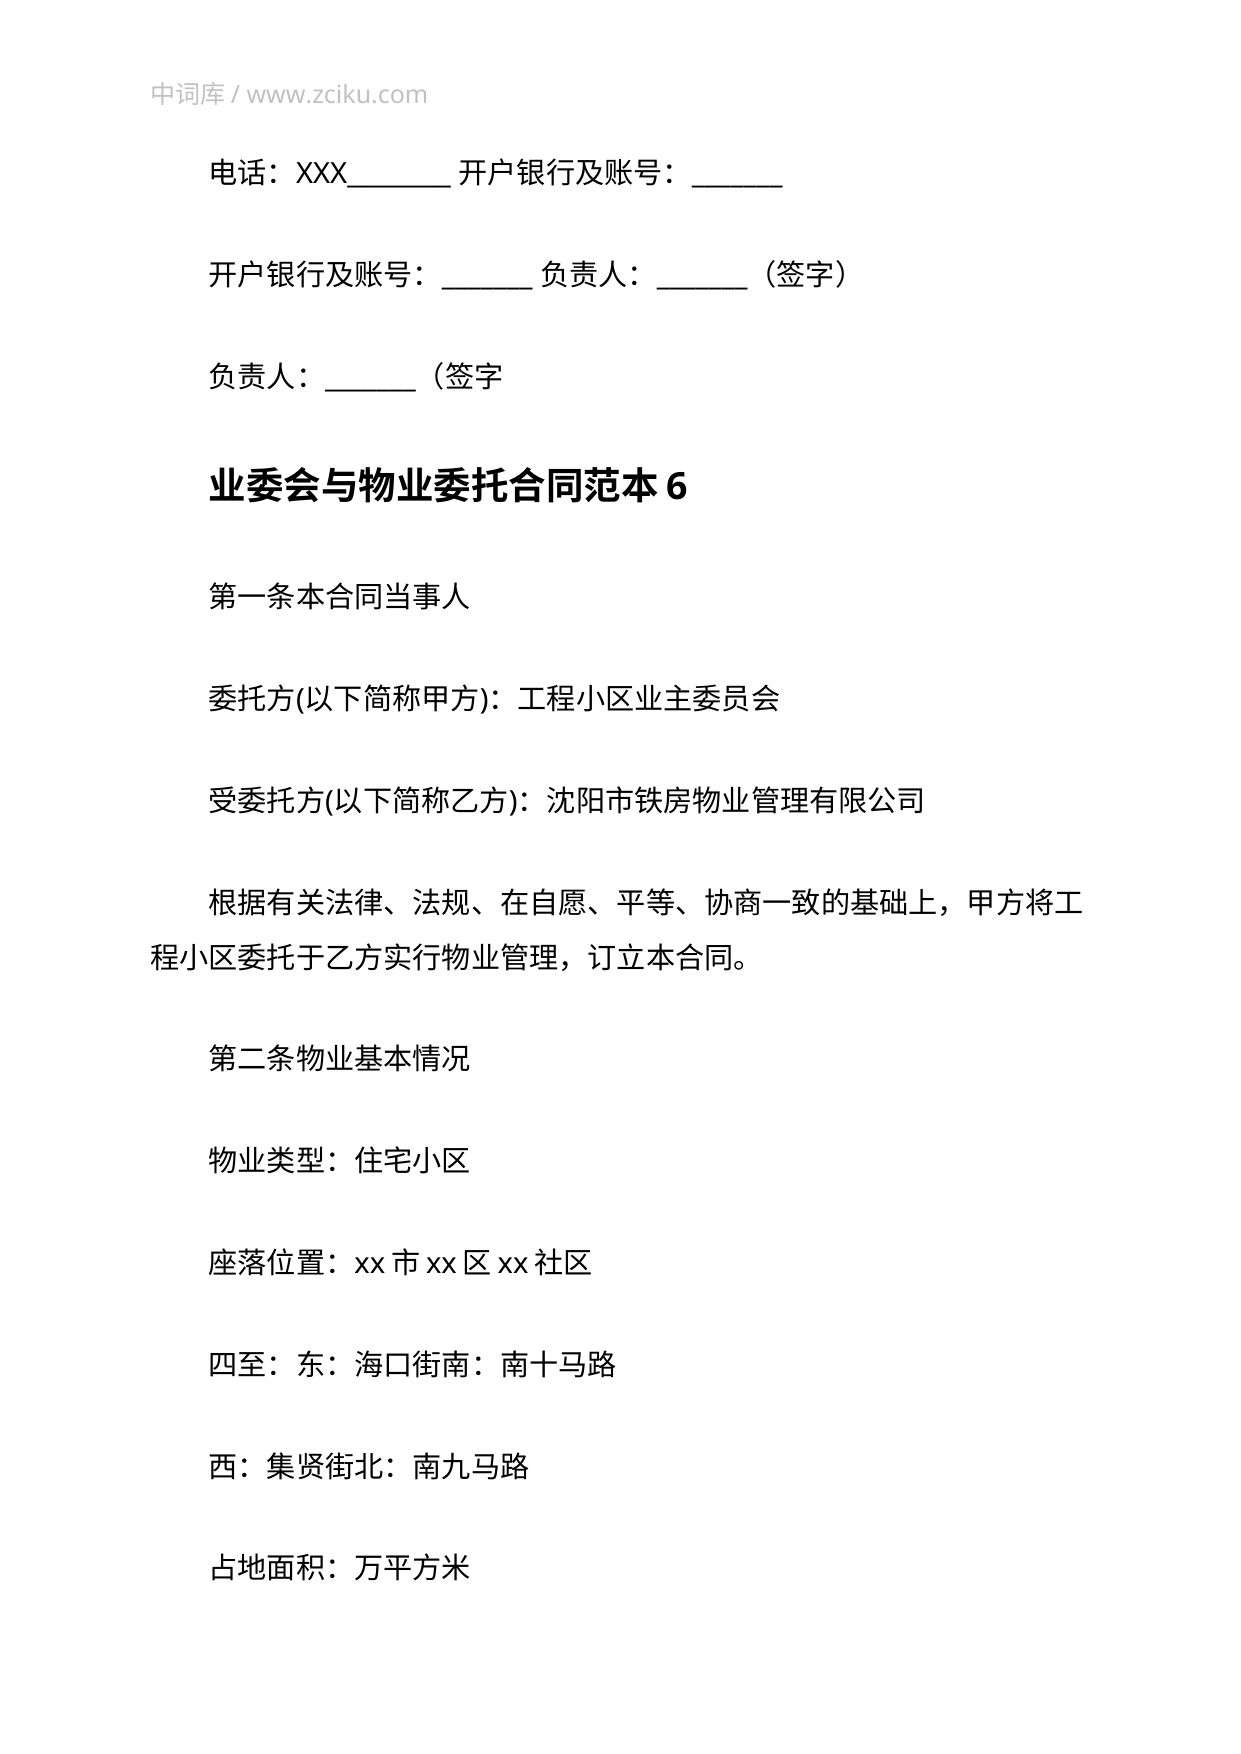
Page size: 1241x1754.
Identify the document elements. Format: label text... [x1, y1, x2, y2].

text 第二条物业基本情况 [150, 1036, 1090, 1078]
text 业委会与物业委托合同范本6 [150, 456, 1090, 510]
text 委托方(以下简称甲方)：工程小区业主委员会 [150, 675, 1090, 718]
text 座落位置：xx市xx区xx社区 [150, 1239, 1090, 1282]
text 物业类型：住宅小区 [150, 1138, 1090, 1180]
text 第一条本合同当事人 [150, 573, 1090, 616]
text 四至：东：海口街南：南十马路 [150, 1341, 1090, 1384]
text 西：集贤街北：南九马路 [150, 1443, 1090, 1486]
text 根据有关法律、法规、在自愿、平等、协商一致的基础上，甲方将工程小区委托于乙方实行物业管理，订立本合同。 [150, 879, 1090, 976]
text 占地面积：万平方米 [150, 1545, 1090, 1587]
text 开户银行及账号：_______ 负责人：_______（签字） [150, 252, 1090, 294]
text 负责人：_______（签字 [150, 354, 1090, 396]
text 受委托方(以下简称乙方)：沈阳市铁房物业管理有限公司 [150, 777, 1090, 820]
text 电话：XXX________ 开户银行及账号：_______ [150, 150, 1090, 192]
